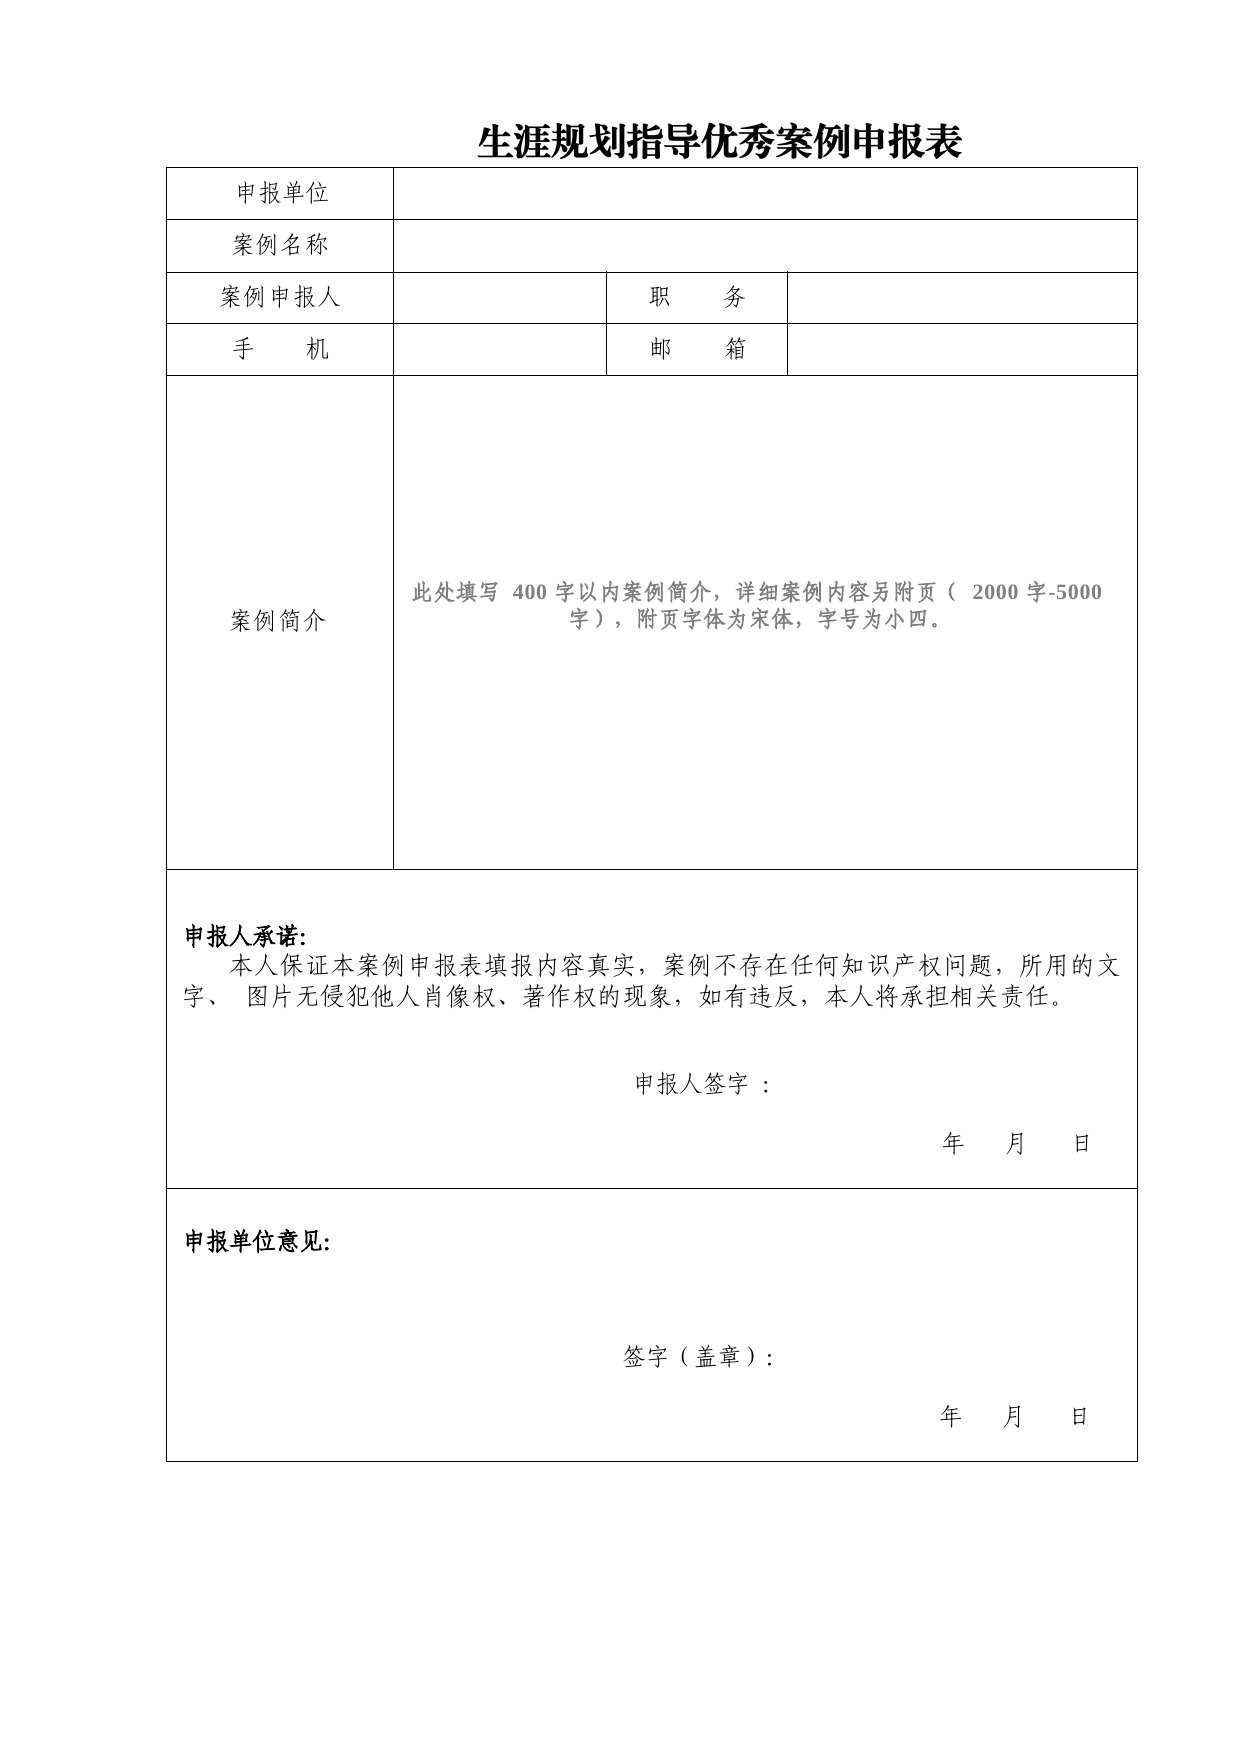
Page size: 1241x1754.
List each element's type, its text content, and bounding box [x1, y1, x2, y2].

table_header 申报单位 [167, 168, 393, 219]
table_cell 案例简介 [167, 376, 393, 869]
table_header [394, 168, 1137, 219]
table_cell 案例名称 [167, 220, 393, 271]
table_cell [788, 273, 1137, 323]
table_cell 此处填写 400 字以内案例简介，详细案例内容另附页（ 2000 字-5000字），附页字体为宋体，字号为小四。 [394, 376, 1137, 869]
table_cell [788, 324, 1137, 375]
table_cell [394, 273, 606, 323]
table_cell 申报单位意见： 签字（盖章）： 年 月 日 [167, 1189, 1137, 1461]
table_cell 邮 箱 [607, 324, 787, 375]
text 生涯规划指导优秀案例申报表 [409, 128, 1085, 161]
table_cell 申报人承诺： 本人保证本案例申报表填报内容真实，案例不存在任何知识产权问题，所用的文字、 图片无侵犯他人肖像权、著作权的现象，如有违反，本人将承担相关责任。 申报人签字 ： 年 月 日 [167, 870, 1137, 1188]
table_cell 职 务 [607, 273, 787, 323]
table_cell 手 机 [167, 324, 393, 375]
table_cell 案例申报人 [167, 273, 393, 323]
table_cell [394, 220, 1137, 271]
table_cell [394, 324, 606, 375]
